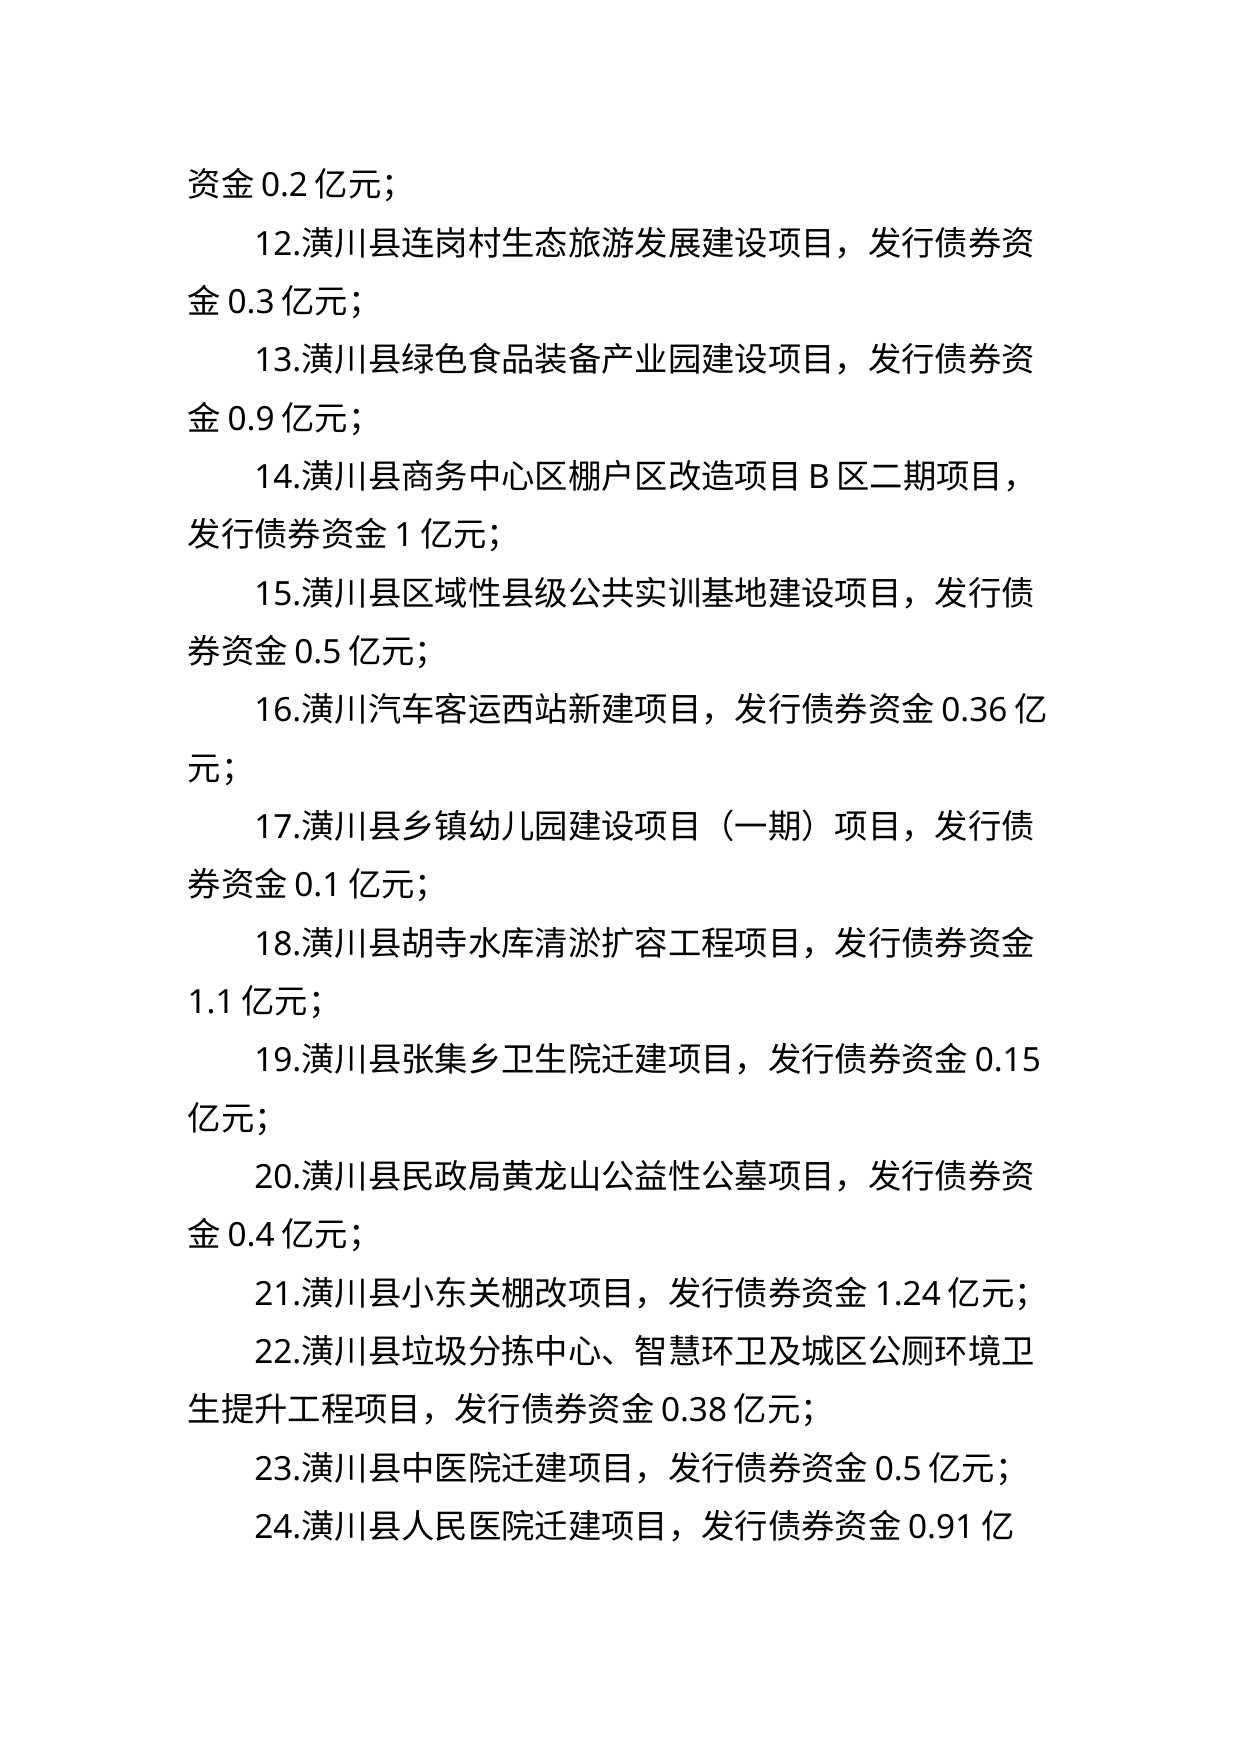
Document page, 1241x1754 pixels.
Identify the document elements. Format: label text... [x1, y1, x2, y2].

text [187, 150, 1053, 208]
text 15.潢川县区域性县级公共实训基地建设项目，发行债券资金0.5亿元； [187, 558, 1053, 675]
text 12.潢川县连岗村生态旅游发展建设项目，发行债券资金0.3亿元； [187, 208, 1053, 325]
text 23.潢川县中医院迁建项目，发行债券资金0.5亿元； [187, 1433, 1053, 1492]
text 16.潢川汽车客运西站新建项目，发行债券资金0.36亿元； [187, 675, 1053, 792]
text 17.潢川县乡镇幼儿园建设项目（一期）项目，发行债券资金0.1亿元； [187, 792, 1053, 908]
text 19.潢川县张集乡卫生院迁建项目，发行债券资金0.15亿元； [187, 1025, 1053, 1142]
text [187, 1492, 1053, 1550]
text 21.潢川县小东关棚改项目，发行债券资金1.24亿元； [187, 1258, 1053, 1317]
text 13.潢川县绿色食品装备产业园建设项目，发行债券资金0.9亿元； [187, 325, 1053, 442]
text 22.潢川县垃圾分拣中心、智慧环卫及城区公厕环境卫生提升工程项目，发行债券资金0.38亿元； [187, 1317, 1053, 1433]
text 14.潢川县商务中心区棚户区改造项目B区二期项目，发行债券资金1亿元； [187, 442, 1053, 558]
text 20.潢川县民政局黄龙山公益性公墓项目，发行债券资金0.4亿元； [187, 1142, 1053, 1258]
text 18.潢川县胡寺水库清淤扩容工程项目，发行债券资金1.1亿元； [187, 908, 1053, 1025]
